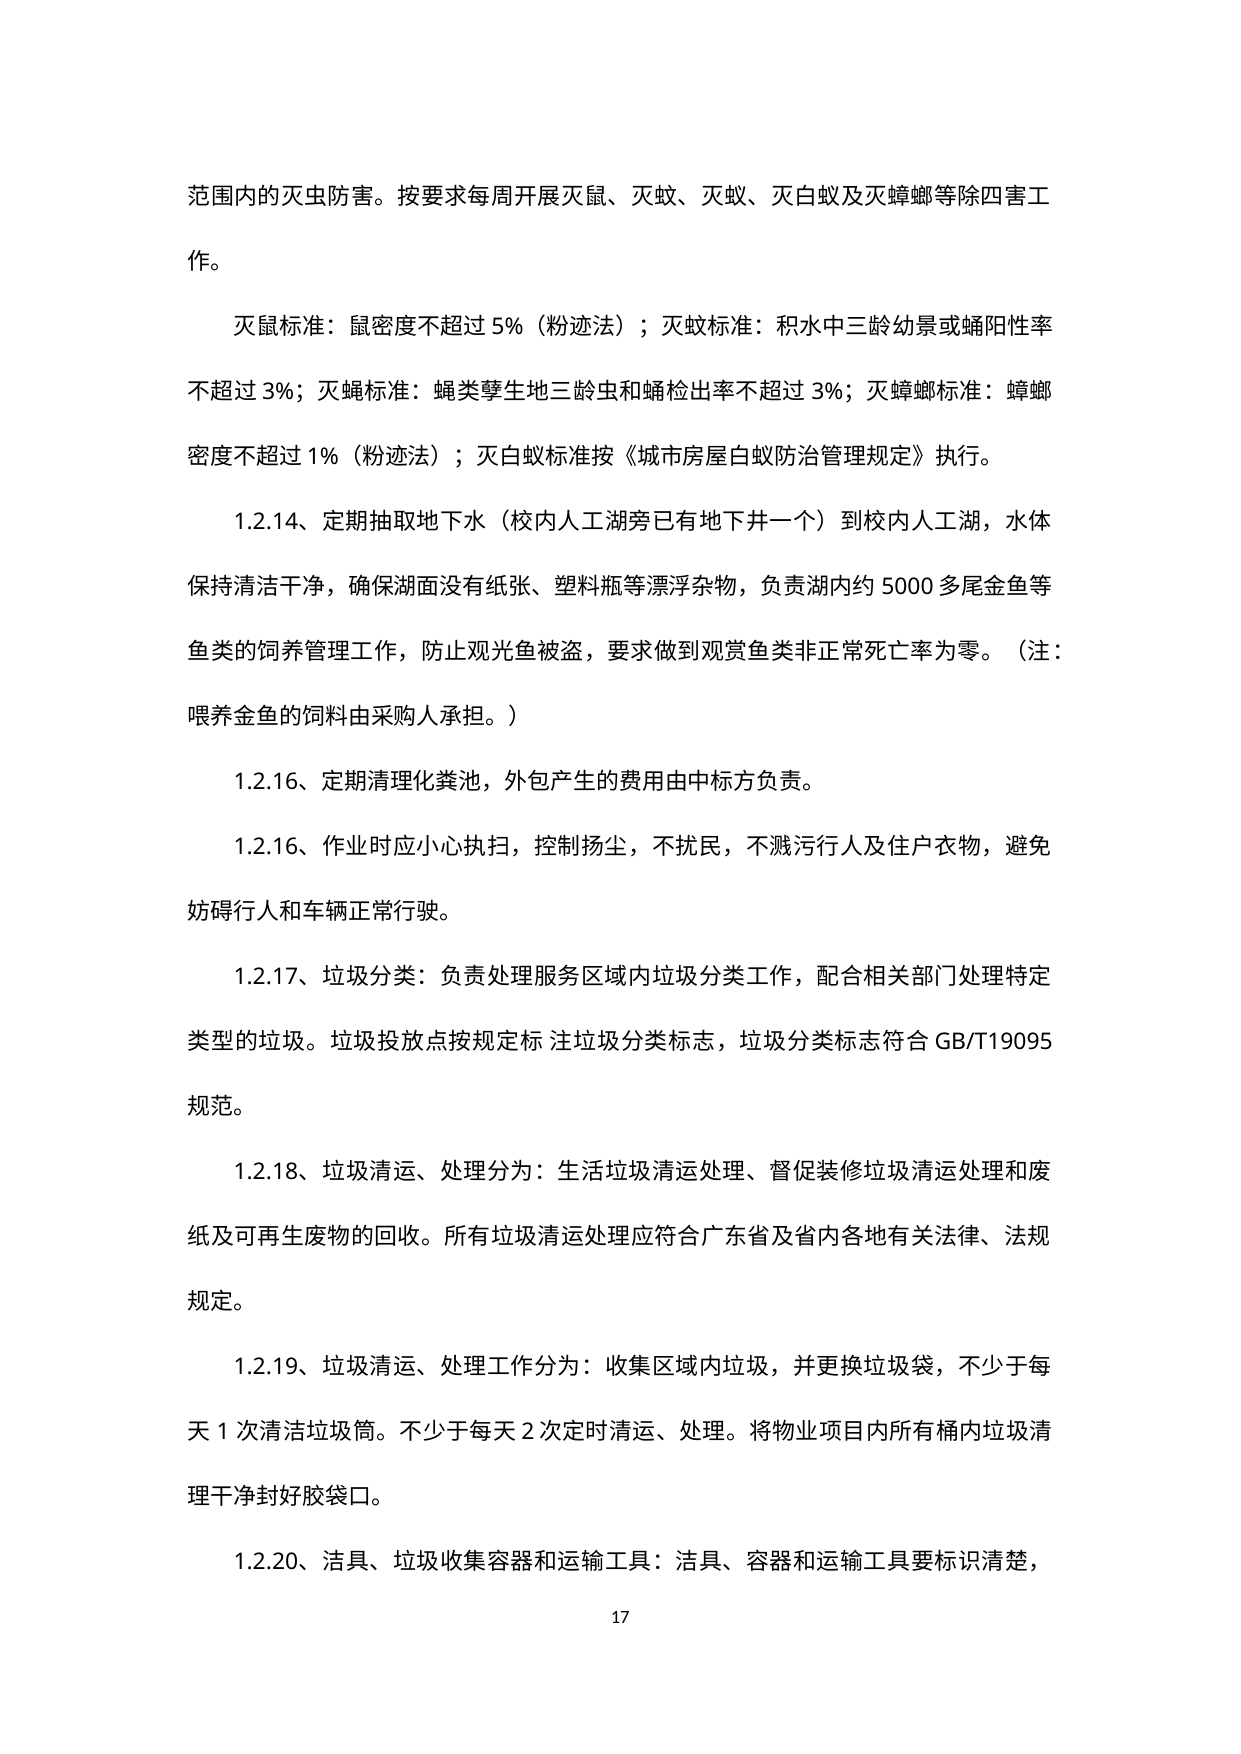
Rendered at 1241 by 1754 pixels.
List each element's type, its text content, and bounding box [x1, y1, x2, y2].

text 1.2.16、定期清理化粪池，外包产生的费用由中标方负责。 [187, 747, 1053, 812]
text 1.2.18、垃圾清运、处理分为：生活垃圾清运处理、督促装修垃圾清运处理和废纸及可再生废物的回收。所有垃圾清运处理应符合广东省及省内各地有关法律、法规规定。 [187, 1137, 1053, 1332]
text 1.2.17、垃圾分类：负责处理服务区域内垃圾分类工作，配合相关部门处理特定类型的垃圾。垃圾投放点按规定标 注垃圾分类标志，垃圾分类标志符合GB/T19095规范。 [187, 942, 1053, 1137]
text 1.2.16、作业时应小心执扫，控制扬尘，不扰民，不溅污行人及住户衣物，避免妨碍行人和车辆正常行驶。 [187, 812, 1053, 942]
text 灭鼠标准：鼠密度不超过5%（粉迹法）；灭蚊标准：积水中三龄幼景或蛹阳性率不超过3%；灭蝇标准：蝇类孽生地三龄虫和蛹检出率不超过3%；灭蟑螂标准：蟑螂密度不超过1%（粉迹法）；灭白蚁标准按《城市房屋白蚁防治管理规定》执行。 [187, 292, 1053, 487]
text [187, 162, 1053, 292]
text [187, 1527, 1053, 1592]
text 1.2.19、垃圾清运、处理工作分为：收集区域内垃圾，并更换垃圾袋，不少于每天 1 次清洁垃圾筒。不少于每天2次定时清运、处理。将物业项目内所有桶内垃圾清理干净封好胶袋口。 [187, 1332, 1053, 1527]
text 1.2.14、定期抽取地下水（校内人工湖旁已有地下井一个）到校内人工湖，水体保持清洁干净，确保湖面没有纸张、塑料瓶等漂浮杂物，负责湖内约5000多尾金鱼等鱼类的饲养管理工作，防止观光鱼被盗，要求做到观赏鱼类非正常死亡率为零。（注：喂养金鱼的饲料由采购人承担。） [187, 487, 1053, 747]
